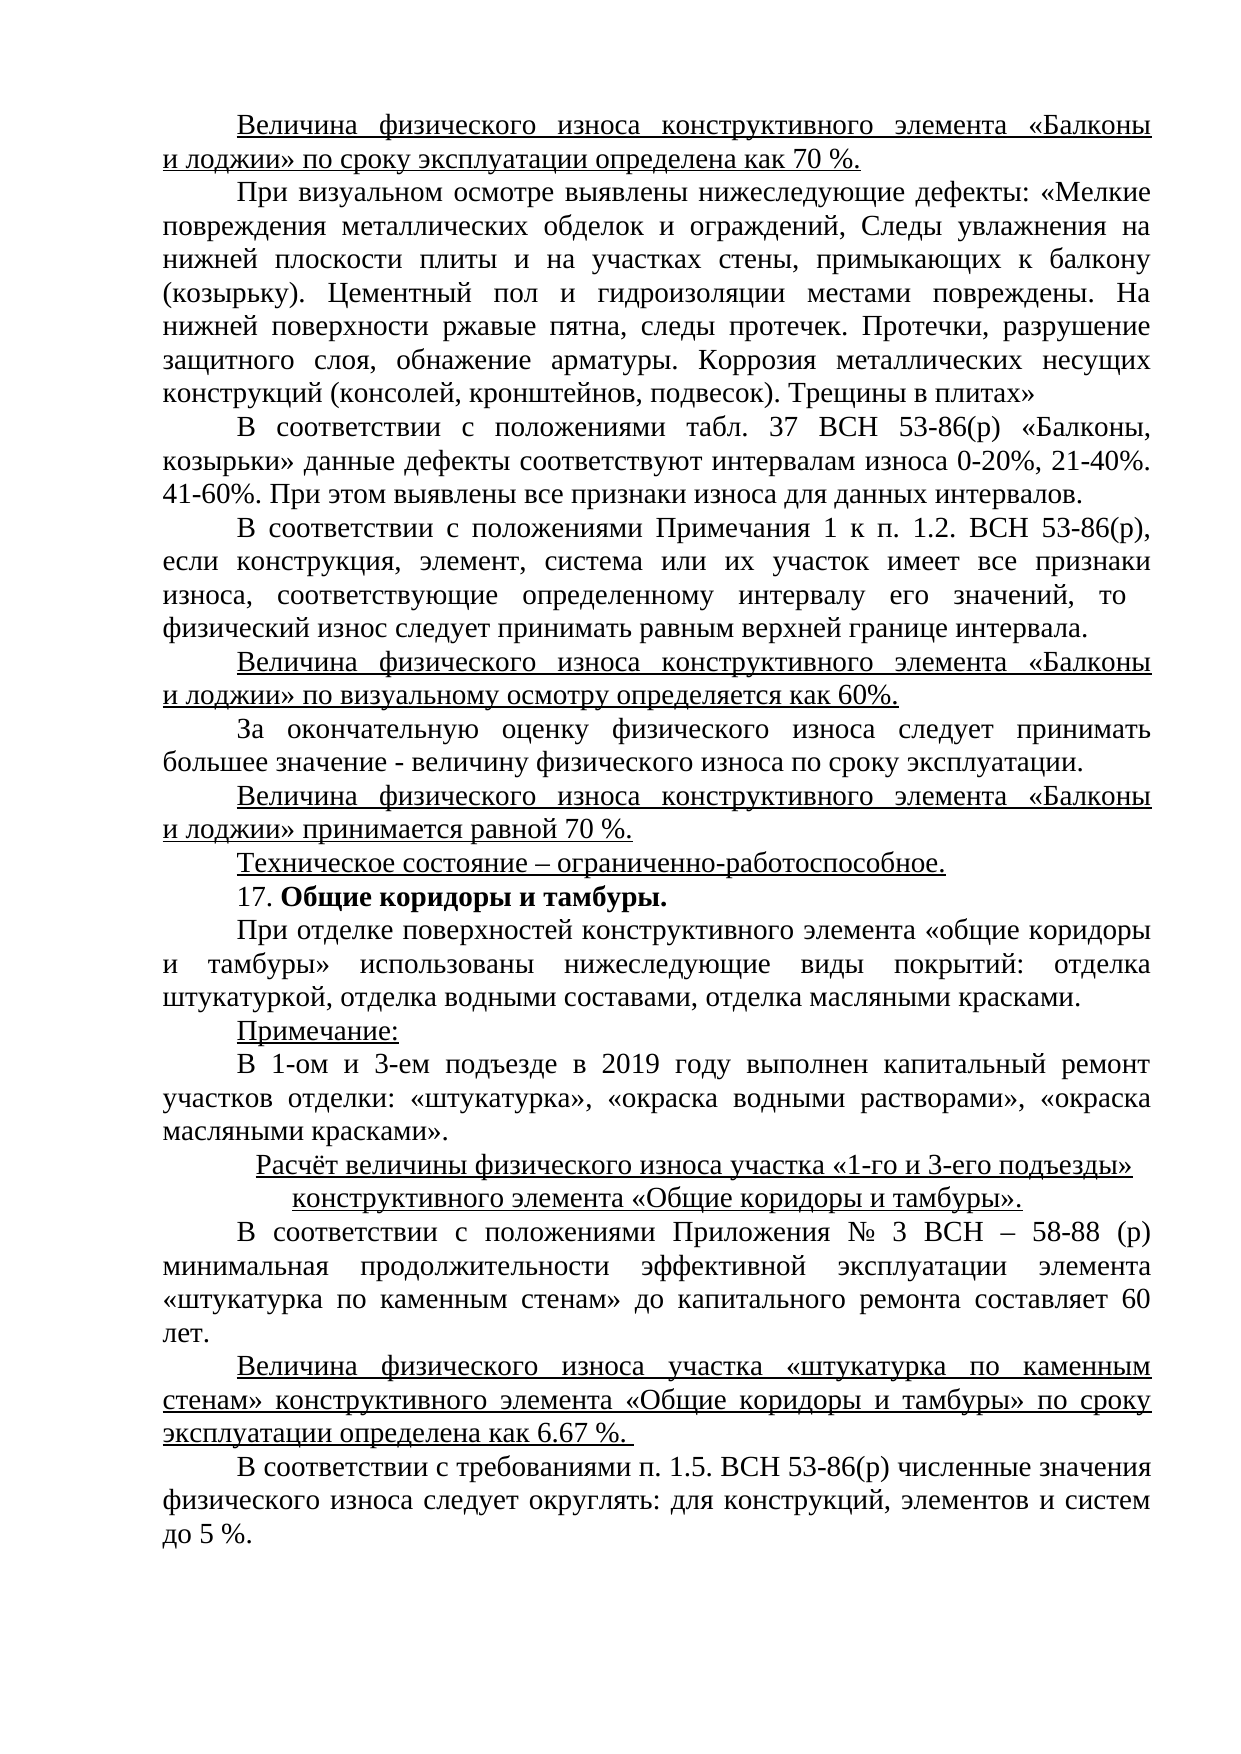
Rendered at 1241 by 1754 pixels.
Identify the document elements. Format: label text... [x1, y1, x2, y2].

text В 1-ом и 3-ем подъезде в 2019 году выполнен капитальный ремонт участков отделки: «штукатурка», «окраска водными растворами», «окраска масляными красками». [162, 1046, 1152, 1147]
text В соответствии с требованиями п. 1.5. ВСН 53-86(р) численные значения физического износа следует округлять: для конструкций, элементов и систем до 5 %. [162, 1449, 1152, 1549]
text Величина физического износа участка «штукатурка по каменным стенам» конструктивного элемента «Общие коридоры и тамбуры» по сроку эксплуатации определена как 6.67 %. [162, 1348, 1152, 1411]
text Расчёт величины физического износа участка «1-го и 3-его подъезды» конструктивного элемента «Общие коридоры и тамбуры». [162, 1147, 1152, 1214]
text Примечание: [162, 1013, 1152, 1046]
text В соответствии с положениями Примечания 1 к п. 1.2. ВСН 53-86(р), если конструкция, элемент, система или их участок имеет все признаки износа, соответствующие определенному интервалу его значений, то физический износ следует принимать равным верхней границе интервала. [162, 510, 1152, 644]
text В соответствии с положениями Приложения № 3 ВСН – 58-88 (р) минимальная продолжительности эффективной эксплуатации элемента «штукатурка по каменным стенам» до капитального ремонта составляет 60 лет. [162, 1214, 1152, 1348]
text В соответствии с положениями табл. 37 ВСН 53-86(р) «Балконы, козырьки» данные дефекты соответствуют интервалам износа 0-20%, 21-40%. 41-60%. При этом выявлены все признаки износа для данных интервалов. [162, 409, 1152, 510]
text Величина физического износа конструктивного элемента «Балконы и лоджии» по сроку эксплуатации определена как 70 %. [162, 107, 1152, 174]
text При отделке поверхностей конструктивного элемента «общие коридоры и тамбуры» использованы нижеследующие виды покрытий: отделка штукатуркой, отделка водными составами, отделка масляными красками. [162, 912, 1152, 1013]
text Величина физического износа участка «штукатурка по каменным стенам» конструктивного элемента «Общие коридоры и тамбуры» по сроку эксплуатации определена как 6.67 %. [162, 1412, 1152, 1449]
text Величина физического износа конструктивного элемента «Балконы и лоджии» принимается равной 70 %. [162, 778, 1152, 845]
text Техническое состояние – ограниченно-работоспособное. [162, 845, 1152, 879]
text Величина физического износа конструктивного элемента «Балконы и лоджии» по визуальному осмотру определяется как 60%. [162, 644, 1152, 711]
text 17. Общие коридоры и тамбуры. [162, 879, 1152, 912]
text За окончательную оценку физического износа следует принимать большее значение - величину физического износа по сроку эксплуатации. [162, 711, 1152, 778]
text При визуальном осмотре выявлены нижеследующие дефекты: «Мелкие повреждения металлических обделок и ограждений, Следы увлажнения на нижней плоскости плиты и на участках стены, примыкающих к балкону (козырьку). Цементный пол и гидроизоляции местами повреждены. На нижней поверхности ржавые пятна, следы протечек. Протечки, разрушение защитного слоя, обнажение арматуры. Коррозия металлических несущих конструкций (консолей, кронштейнов, подвесок). Трещины в плитах» [162, 174, 1152, 409]
